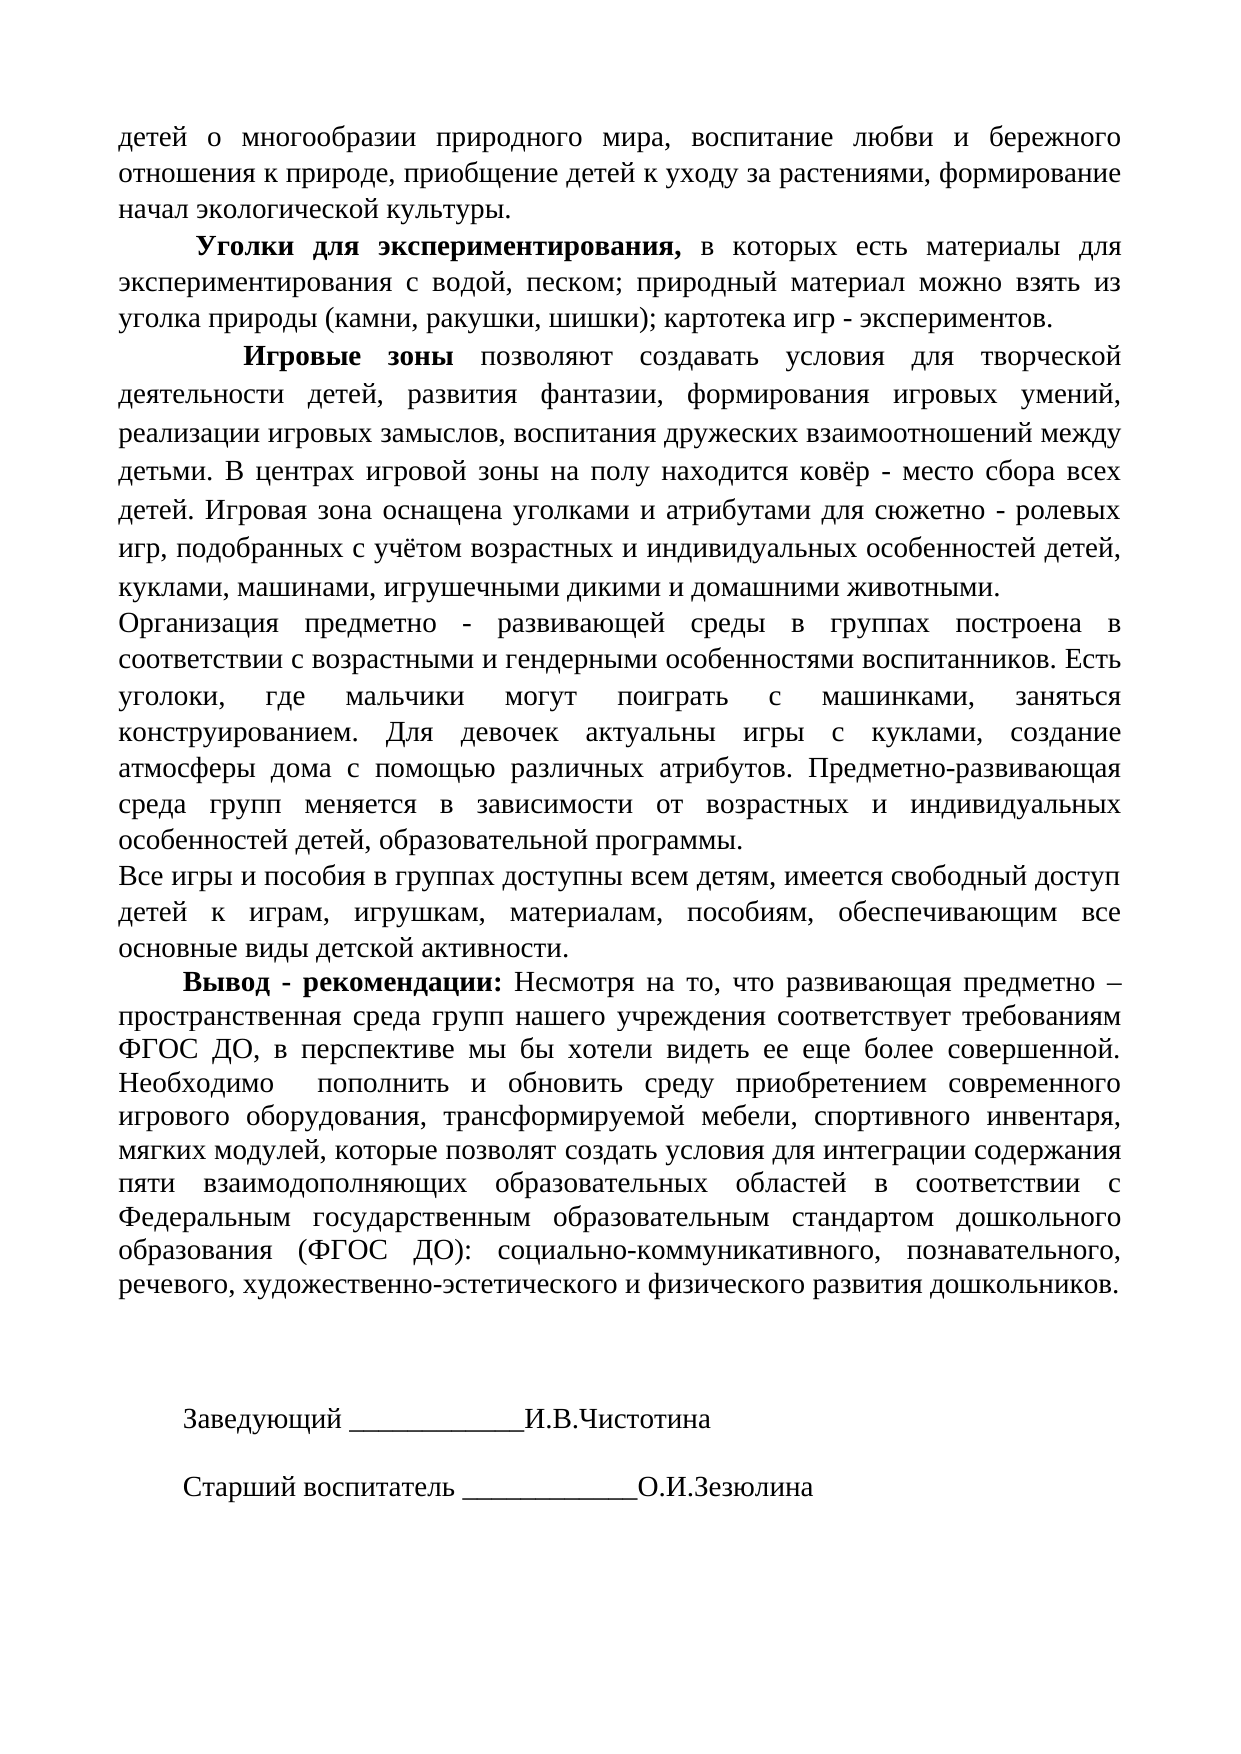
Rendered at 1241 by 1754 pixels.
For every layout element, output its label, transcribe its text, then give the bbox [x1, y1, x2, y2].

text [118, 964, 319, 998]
text Организация предметно - развивающей среды в группах построена в соответствии с возрастными и гендерными особенностями воспитанников. Есть уголоки, где мальчики могут поиграть с машинками, заняться конструированием. Для девочек актуальны игры с куклами, создание атмосферы дома с помощью различных атрибутов. Предметно-развивающая среда групп меняется в зависимости от возрастных и индивидуальных особенностей детей, образовательной программы. [118, 604, 1122, 856]
text Все игры и пособия в группах доступны всем детям, имеется свободный доступ детей к играм, игрушкам, материалам, пособиям, обеспечивающим все основные виды детской активности. [118, 856, 1122, 964]
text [118, 118, 1122, 226]
text Уголки для экспериментирования, в которых есть материалы для экспериментирования с водой, песком; природный материал можно взять из уголка природы (камни, ракушки, шишки); картотека игр - экспериментов. [118, 226, 1122, 334]
text Вывод - рекомендации: Несмотря на то, что развивающая предметно – пространственная среда групп нашего учреждения соответствует требованиям ФГОС ДО, в перспективе мы бы хотели видеть ее еще более совершенной. Необходимо пополнить и обновить среду приобретением современного игрового оборудования, трансформируемой мебели, спортивного инвентаря, мягких модулей, которые позволят создать условия для интеграции содержания пяти взаимодополняющих образовательных областей в соответствии с Федеральным государственным образовательным стандартом дошкольного образования (ФГОС ДО): социально-коммуникативного, познавательного, речевого, художественно-эстетического и физического развития дошкольников. [118, 1132, 1122, 1300]
text Заведующий ____________И.В.Чистотина [118, 1402, 1122, 1436]
text Старший воспитатель ____________О.И.Зезюлина [118, 1470, 1122, 1503]
text Игровые зоны позволяют создавать условия для творческой деятельности детей, развития фантазии, формирования игровых умений, реализации игровых замыслов, воспитания дружеских взаимоотношений между детьми. В центрах игровой зоны на полу находится ковёр - место сбора всех детей. Игровая зона оснащена уголками и атрибутами для сюжетно - ролевых игр, подобранных с учётом возрастных и индивидуальных особенностей детей, куклами, машинами, игрушечными дикими и домашними животными. [118, 334, 1122, 604]
